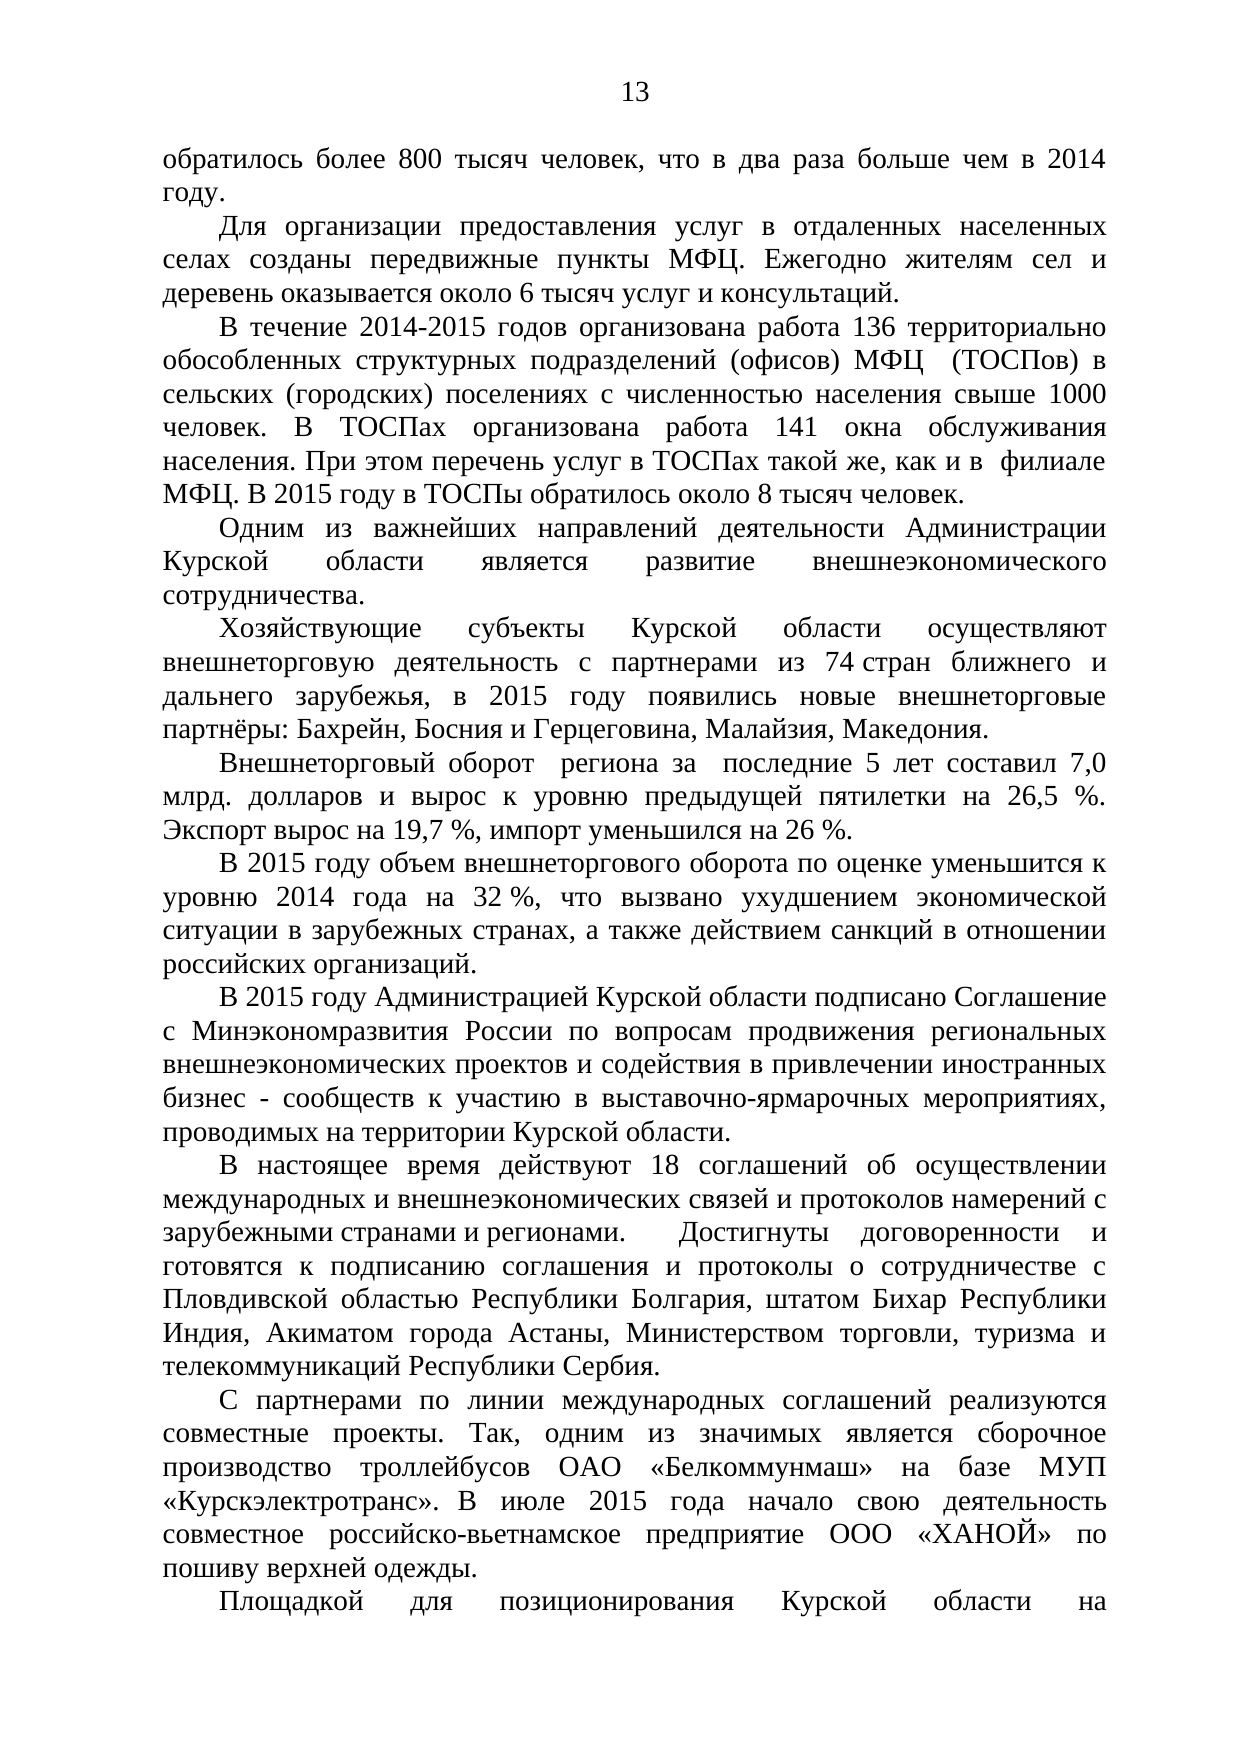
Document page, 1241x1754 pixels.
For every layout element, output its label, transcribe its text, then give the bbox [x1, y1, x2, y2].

text Внешнеторговый оборот региона за последние 5 лет составил 7,0 млрд. долларов и вырос к уровню предыдущей пятилетки на 26,5 %. Экспорт вырос на 19,7 %, импорт уменьшился на 26 %. [162, 745, 1107, 845]
text В 2015 году Администрацией Курской области подписано Соглашение с Минэкономразвития России по вопросам продвижения региональных внешнеэкономических проектов и содействия в привлечении иностранных бизнес - сообществ к участию в выставочно-ярмарочных мероприятиях, проводимых на территории Курской области. [162, 979, 1107, 1147]
text Для организации предоставления услуг в отдаленных населенных селах созданы передвижные пункты МФЦ. Ежегодно жителям сел и деревень оказывается около 6 тысяч услуг и консультаций. [162, 208, 1107, 309]
text В 2015 году объем внешнеторгового оборота по оценке уменьшится к уровню 2014 года на 32 %, что вызвано ухудшением экономической ситуации в зарубежных странах, а также действием санкций в отношении российских организаций. [162, 845, 1107, 979]
text В настоящее время действуют 18 соглашений об осуществлении международных и внешнеэкономических связей и протоколов намерений с зарубежными странами и регионами. Достигнуты договоренности и готовятся к подписанию соглашения и протоколы о сотрудничестве с Пловдивской областью Республики Болгария, штатом Бихар Республики Индия, Акиматом города Астаны, Министерством торговли, туризма и телекоммуникаций Республики Сербия. [162, 1147, 1107, 1382]
text Хозяйствующие субъекты Курской области осуществляют внешнеторговую деятельность с партнерами из 74 стран ближнего и дальнего зарубежья, в 2015 году появились новые внешнеторговые партнёры: Бахрейн, Босния и Герцеговина, Малайзия, Македония. [162, 611, 1107, 745]
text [162, 1583, 1107, 1617]
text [162, 141, 1107, 208]
text Одним из важнейших направлений деятельности Администрации Курской области является развитие внешнеэкономического сотрудничества. [162, 510, 1107, 611]
text С партнерами по линии международных соглашений реализуются совместные проекты. Так, одним из значимых является сборочное производство троллейбусов ОАО «Белкоммунмаш» на базе МУП «Курскэлектротранс». В июле 2015 года начало свою деятельность совместное российско-вьетнамское предприятие ООО «ХАНОЙ» по пошиву верхней одежды. [162, 1382, 1107, 1583]
text В течение 2014-2015 годов организована работа 136 территориально обособленных структурных подразделений (офисов) МФЦ (ТОСПов) в сельских (городских) поселениях с численностью населения свыше 1000 человек. В ТОСПах организована работа 141 окна обслуживания населения. При этом перечень услуг в ТОСПах такой же, как и в филиале МФЦ. В 2015 году в ТОСПы обратилось около 8 тысяч человек. [162, 309, 1107, 510]
